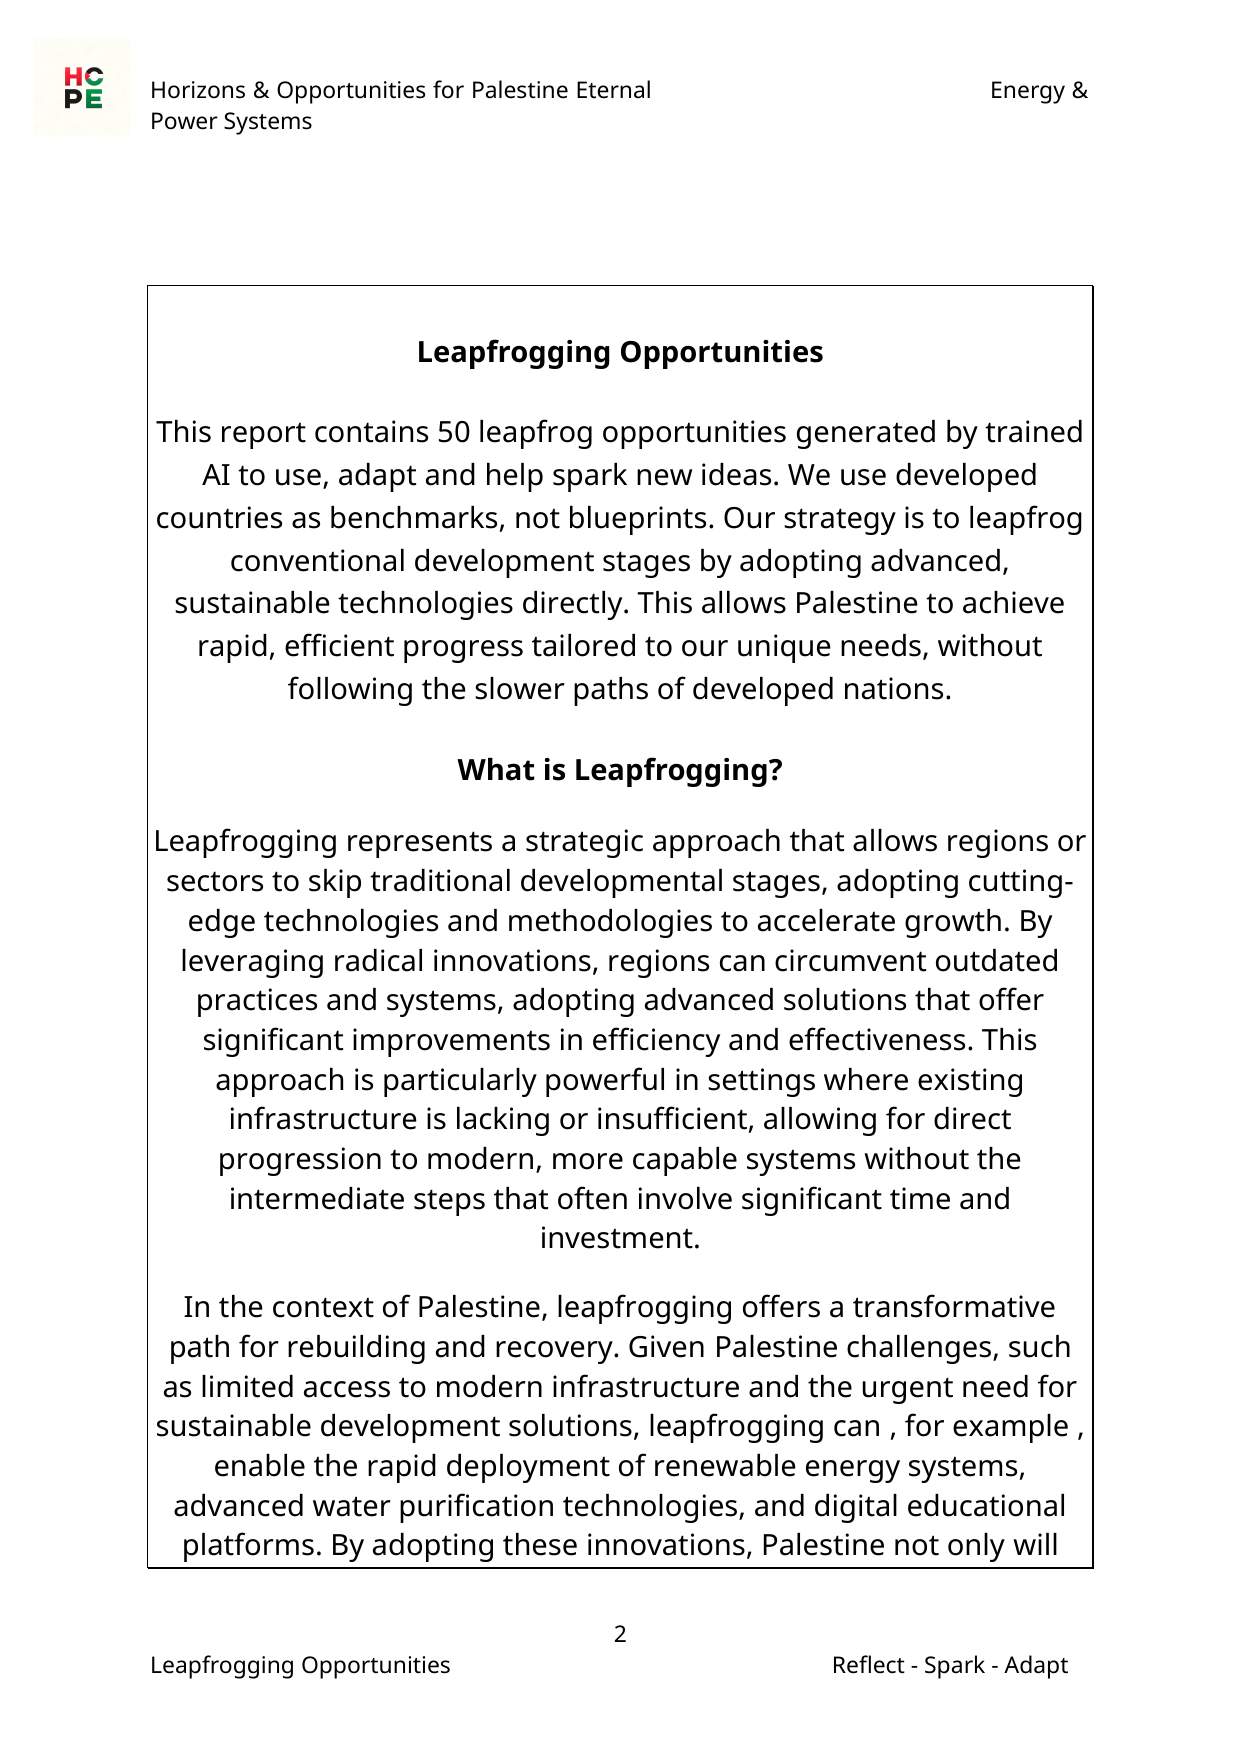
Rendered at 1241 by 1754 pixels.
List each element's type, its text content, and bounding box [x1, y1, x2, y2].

subtitle What is Leapfrogging? [148, 746, 1092, 788]
text Leapfrogging represents a strategic approach that allows regions or sectors to skip traditional developmental stages, adopting cutting-edge technologies and methodologies to accelerate growth. By leveraging radical innovations, regions can circumvent outdated practices and systems, adopting advanced solutions that offer significant improvements in efficiency and effectiveness. This approach is particularly powerful in settings where existing infrastructure is lacking or insufficient, allowing for direct progression to modern, more capable systems without the intermediate steps that often involve significant time and investment. [148, 818, 1092, 1257]
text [148, 1283, 1092, 1567]
subtitle This report contains 50 leapfrog opportunities generated by trained AI to use, adapt and help spark new ideas. We use developed countries as benchmarks, not blueprints. Our strategy is to leapfrog conventional development stages by adopting advanced, sustainable technologies directly. This allows Palestine to achieve rapid, efficient progress tailored to our unique needs, without following the slower paths of developed nations. [148, 408, 1092, 708]
picture [33, 38, 132, 137]
subtitle Leapfrogging Opportunities [148, 286, 1092, 371]
